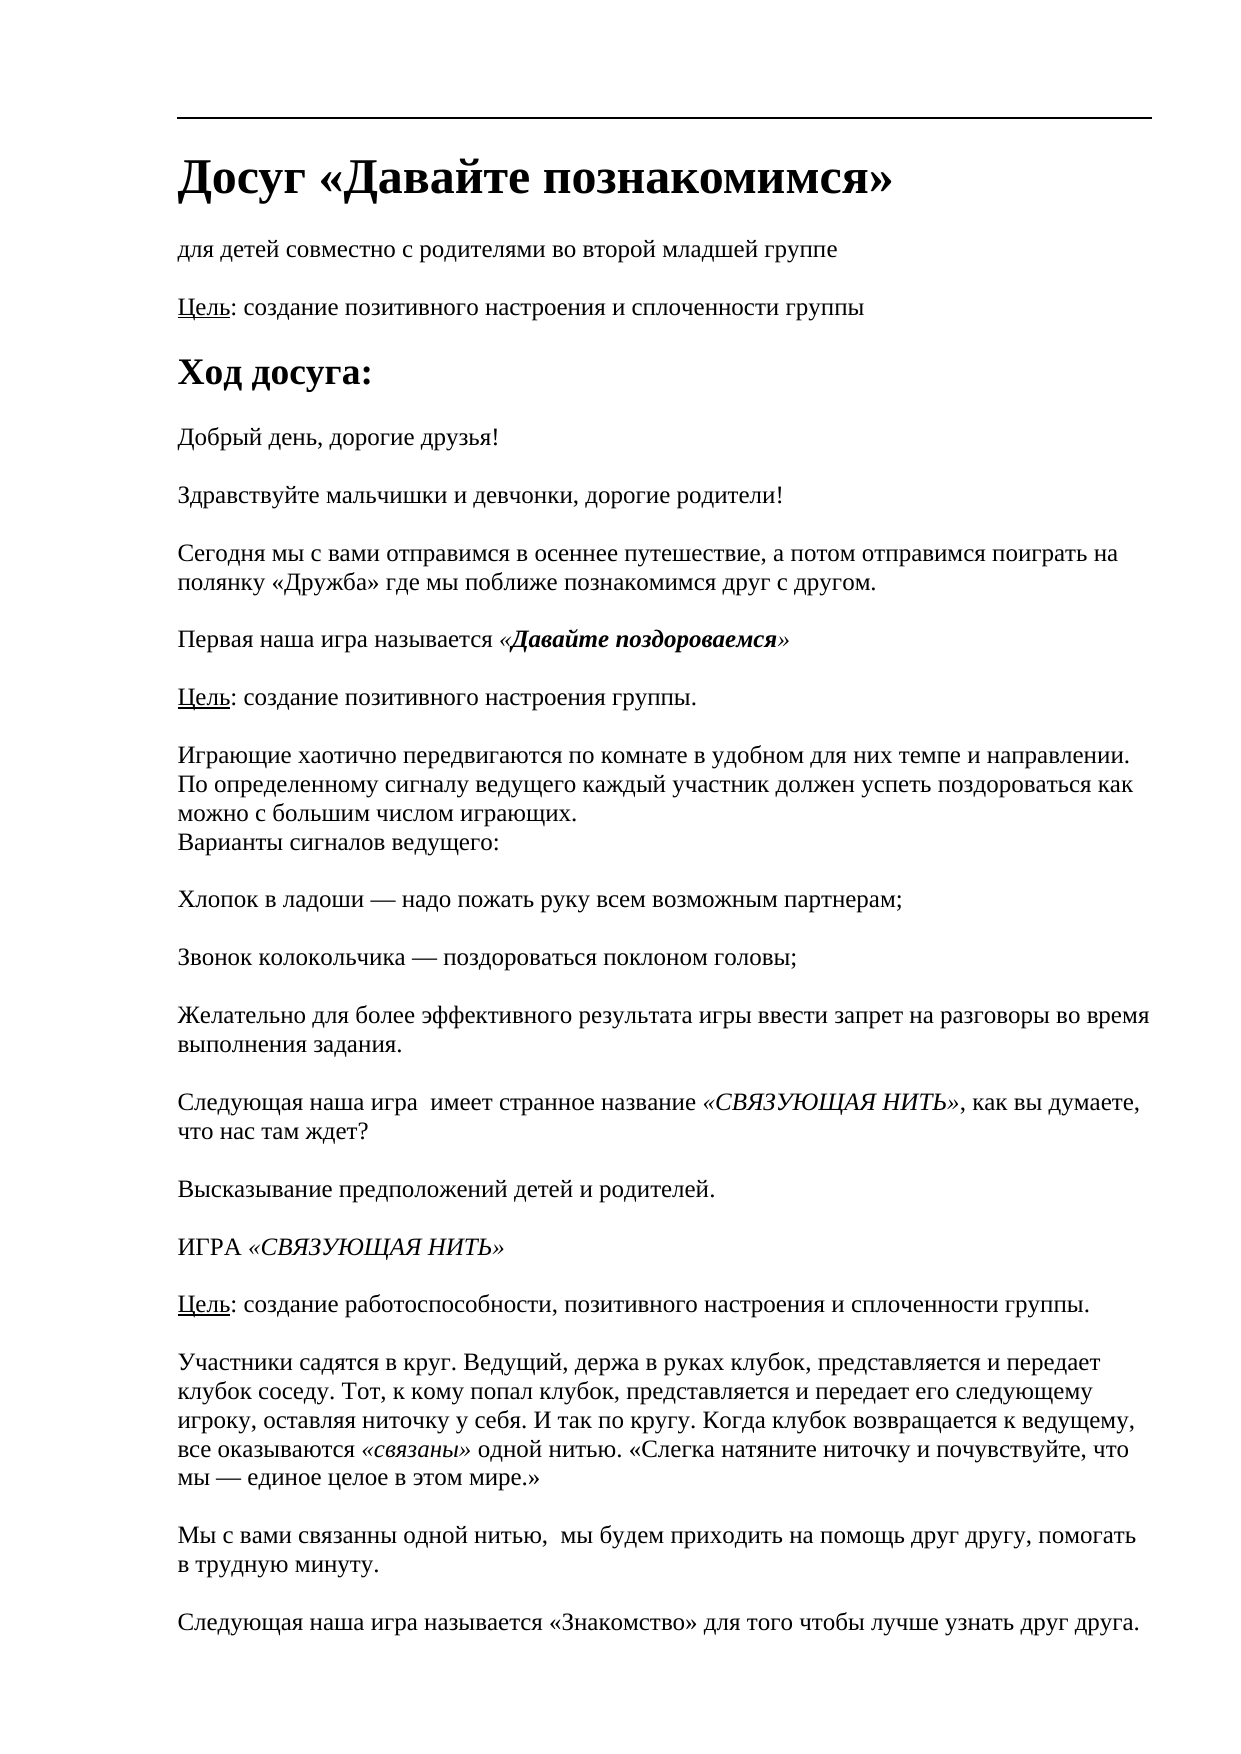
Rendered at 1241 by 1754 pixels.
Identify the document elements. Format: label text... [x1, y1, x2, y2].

text Досуг «Давайте познакомимся» [177, 147, 1152, 205]
text ИГРА «СВЯЗУЮЩАЯ НИТЬ» [177, 1232, 1152, 1260]
text Сегодня мы с вами отправимся в осеннее путешествие, а потом отправимся поиграть на полянку «Дружба» где мы поближе познакомимся друг с другом. [177, 538, 1152, 595]
text Здравствуйте мальчишки и девчонки, дорогие родители! [177, 480, 1152, 509]
text Следующая наша игра называется «Знакомство» для того чтобы лучше узнать друг друга. [177, 1607, 1152, 1636]
text для детей совместно с родителями во второй младшей группе [177, 234, 1152, 263]
text Мы с вами связанны одной нитью, мы будем приходить на помощь друг другу, помогать в трудную минуту. [177, 1520, 1152, 1578]
text Добрый день, дорогие друзья! [177, 422, 1152, 451]
text Высказывание предположений детей и родителей. [177, 1174, 1152, 1202]
text Цель: создание позитивного настроения группы. [177, 682, 1152, 711]
text Хлопок в ладоши — надо пожать руку всем возможным партнерам; [177, 884, 1152, 913]
text Первая наша игра называется «Давайте поздороваемся» [177, 624, 1152, 653]
text Играющие хаотично передвигаются по комнате в удобном для них темпе и направлении. По определенному сигналу ведущего каждый участник должен успеть поздороваться как можно с большим числом играющих. Варианты сигналов ведущего: [177, 740, 1152, 855]
text Цель: создание позитивного настроения и сплоченности группы [177, 292, 1152, 321]
text Желательно для более эффективного результата игры ввести запрет на разговоры во время выполнения задания. [177, 1000, 1152, 1058]
text Цель: создание работоспособности, позитивного настроения и сплоченности группы. [177, 1289, 1152, 1318]
text Участники садятся в круг. Ведущий, держа в руках клубок, представляется и передает клубок соседу. Тот, к кому попал клубок, представляется и передает его следующему игроку, оставляя ниточку у себя. И так по кругу. Когда клубок возвращается к ведущему, все оказываются «связаны» одной нитью. «Слегка натяните ниточку и почувствуйте, что мы — единое целое в этом мире.» [177, 1347, 1152, 1491]
text Следующая наша игра имеет странное название «СВЯЗУЮЩАЯ НИТЬ», как вы думаете, что нас там ждет? [177, 1087, 1152, 1144]
text Звонок колокольчика — поздороваться поклоном головы; [177, 942, 1152, 971]
text Ход досуга: [177, 350, 1152, 393]
